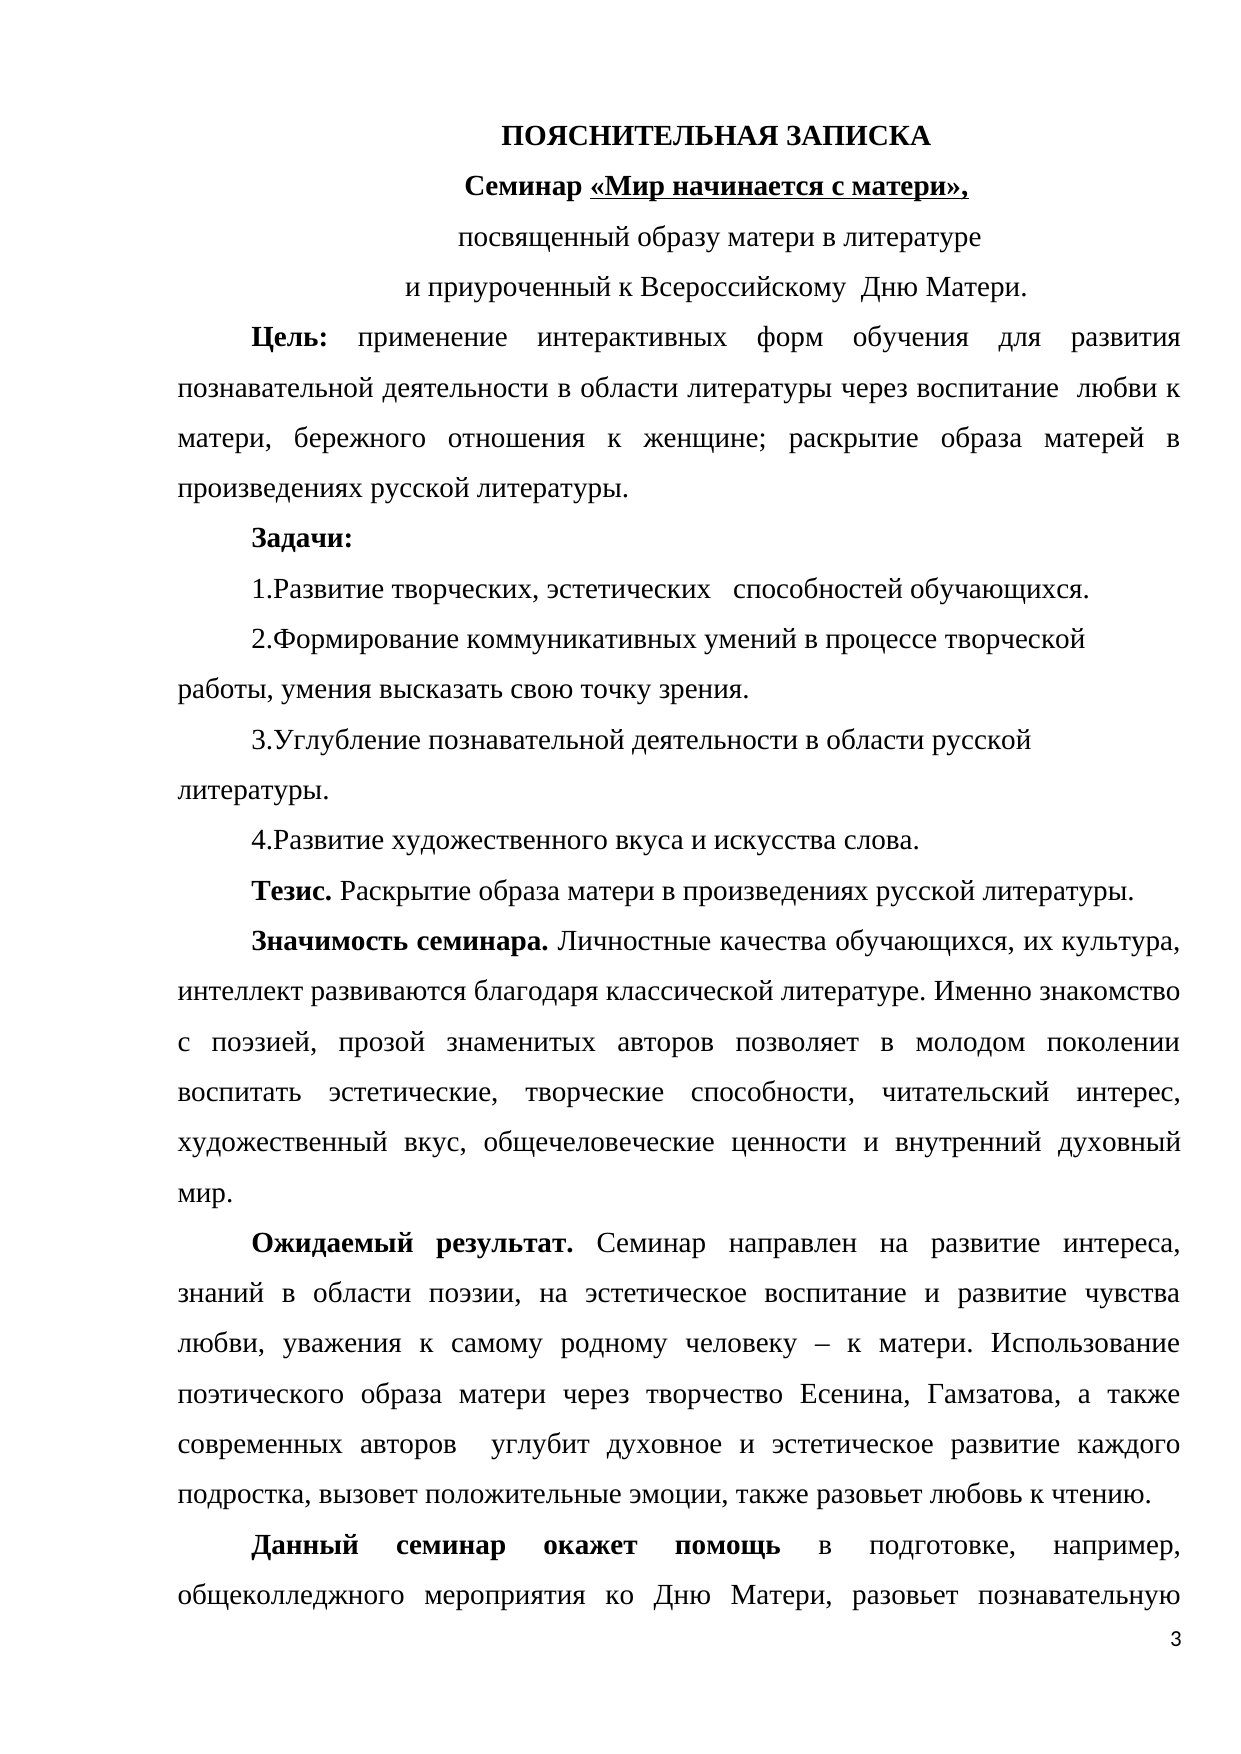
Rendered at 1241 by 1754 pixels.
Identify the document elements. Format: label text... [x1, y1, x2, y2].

text и приуроченный к Всероссийскому Дню Матери. [177, 269, 1181, 303]
text Семинар «Мир начинается с матери», [177, 168, 1181, 202]
text 3.Углубление познавательной деятельности в области русской литературы. [177, 722, 1181, 806]
text посвященный образу матери в литературе [177, 219, 1181, 252]
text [177, 1527, 1181, 1611]
text Ожидаемый результат. Семинар направлен на развитие интереса, знаний в области поэзии, на эстетическое воспитание и развитие чувства любви, уважения к самому родному человеку – к матери. Использование поэтического образа матери через творчество Есенина, Гамзатова, а также современных авторов углубит духовное и эстетическое развитие каждого подростка, вызовет положительные эмоции, также разовьет любовь к чтению. [177, 1225, 1181, 1510]
text Задачи: [177, 521, 1181, 554]
text Цель: применение интерактивных форм обучения для развития познавательной деятельности в области литературы через воспитание любви к матери, бережного отношения к женщине; раскрытие образа матерей в произведениях русской литературы. [177, 319, 1181, 504]
text Тезис. Раскрытие образа матери в произведениях русской литературы. [177, 873, 1181, 906]
text 2.Формирование коммуникативных умений в процессе творческой работы, умения высказать свою точку зрения. [177, 621, 1181, 705]
text Значимость семинара. Личностные качества обучающихся, их культура, интеллект развиваются благодаря классической литературе. Именно знакомство с поэзией, прозой знаменитых авторов позволяет в молодом поколении воспитать эстетические, творческие способности, читательский интерес, художественный вкус, общечеловеческие ценности и внутренний духовный мир. [177, 923, 1181, 1208]
text 1.Развитие творческих, эстетических способностей обучающихся. [177, 571, 1181, 604]
text ПОЯСНИТЕЛЬНАЯ ЗАПИСКА [177, 118, 1181, 152]
text 4.Развитие художественного вкуса и искусства слова. [177, 822, 1181, 856]
